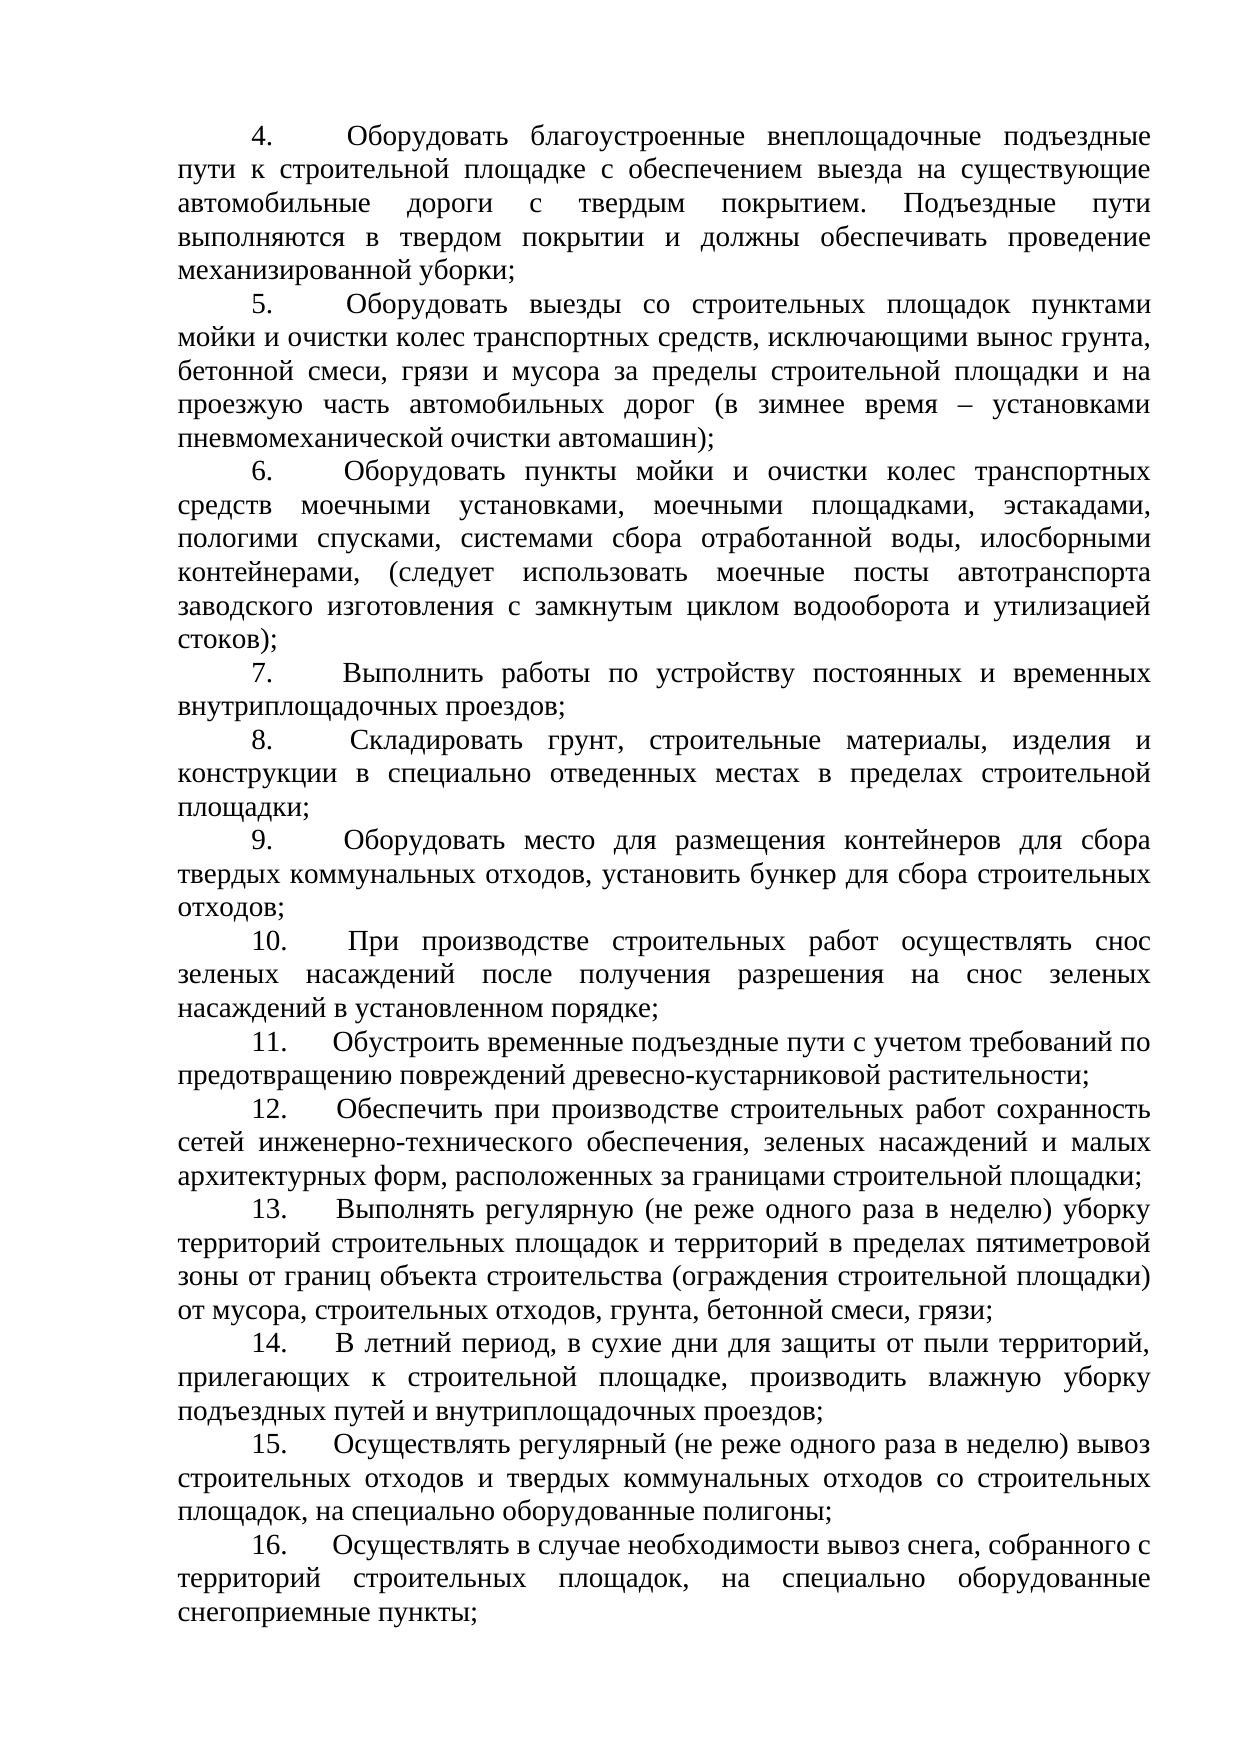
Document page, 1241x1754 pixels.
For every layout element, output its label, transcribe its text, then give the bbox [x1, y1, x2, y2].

list Обустроить временные подъездные пути с учетом требований по предотвращению повреждений древесно-кустарниковой растительности; [177, 1024, 1152, 1091]
list Оборудовать выезды со строительных площадок пунктами мойки и очистки колес транспортных средств, исключающими вынос грунта, бетонной смеси, грязи и мусора за пределы строительной площадки и на проезжую часть автомобильных дорог (в зимнее время – установками пневмомеханической очистки автомашин); [177, 286, 1152, 453]
list Обеспечить при производстве строительных работ сохранность сетей инженерно-технического обеспечения, зеленых насаждений и малых архитектурных форм, расположенных за границами строительной площадки; [177, 1091, 1152, 1191]
list Выполнить работы по устройству постоянных и временных внутриплощадочных проездов; [177, 655, 1152, 722]
list Оборудовать пункты мойки и очистки колес транспортных средств моечными установками, моечными площадками, эстакадами, пологими спусками, системами сбора отработанной воды, илосборными контейнерами, (следует использовать моечные посты автотранспорта заводского изготовления с замкнутым циклом водооборота и утилизацией стоков); [177, 453, 1152, 655]
list Оборудовать место для размещения контейнеров для сбора твердых коммунальных отходов, установить бункер для сбора строительных отходов; [177, 822, 1152, 923]
list Осуществлять регулярный (не реже одного раза в неделю) вывоз строительных отходов и твердых коммунальных отходов со строительных площадок, на специально оборудованные полигоны; [177, 1426, 1152, 1527]
list В летний период, в сухие дни для защиты от пыли территорий, прилегающих к строительной площадке, производить влажную уборку подъездных путей и внутриплощадочных проездов; [177, 1326, 1152, 1426]
list Складировать грунт, строительные материалы, изделия и конструкции в специально отведенных местах в пределах строительной площадки; [177, 722, 1152, 822]
list Оборудовать благоустроенные внеплощадочные подъездные пути к строительной площадке с обеспечением выезда на существующие автомобильные дороги с твердым покрытием. Подъездные пути выполняются в твердом покрытии и должны обеспечивать проведение механизированной уборки; [177, 118, 1152, 286]
list Осуществлять в случае необходимости вывоз снега, собранного с территорий строительных площадок, на специально оборудованные снегоприемные пункты; [177, 1527, 1152, 1627]
list Выполнять регулярную (не реже одного раза в неделю) уборку территорий строительных площадок и территорий в пределах пятиметровой зоны от границ объекта строительства (ограждения строительной площадки) от мусора, строительных отходов, грунта, бетонной смеси, грязи; [177, 1191, 1152, 1326]
list При производстве строительных работ осуществлять снос зеленых насаждений после получения разрешения на снос зеленых насаждений в установленном порядке; [177, 923, 1152, 1024]
